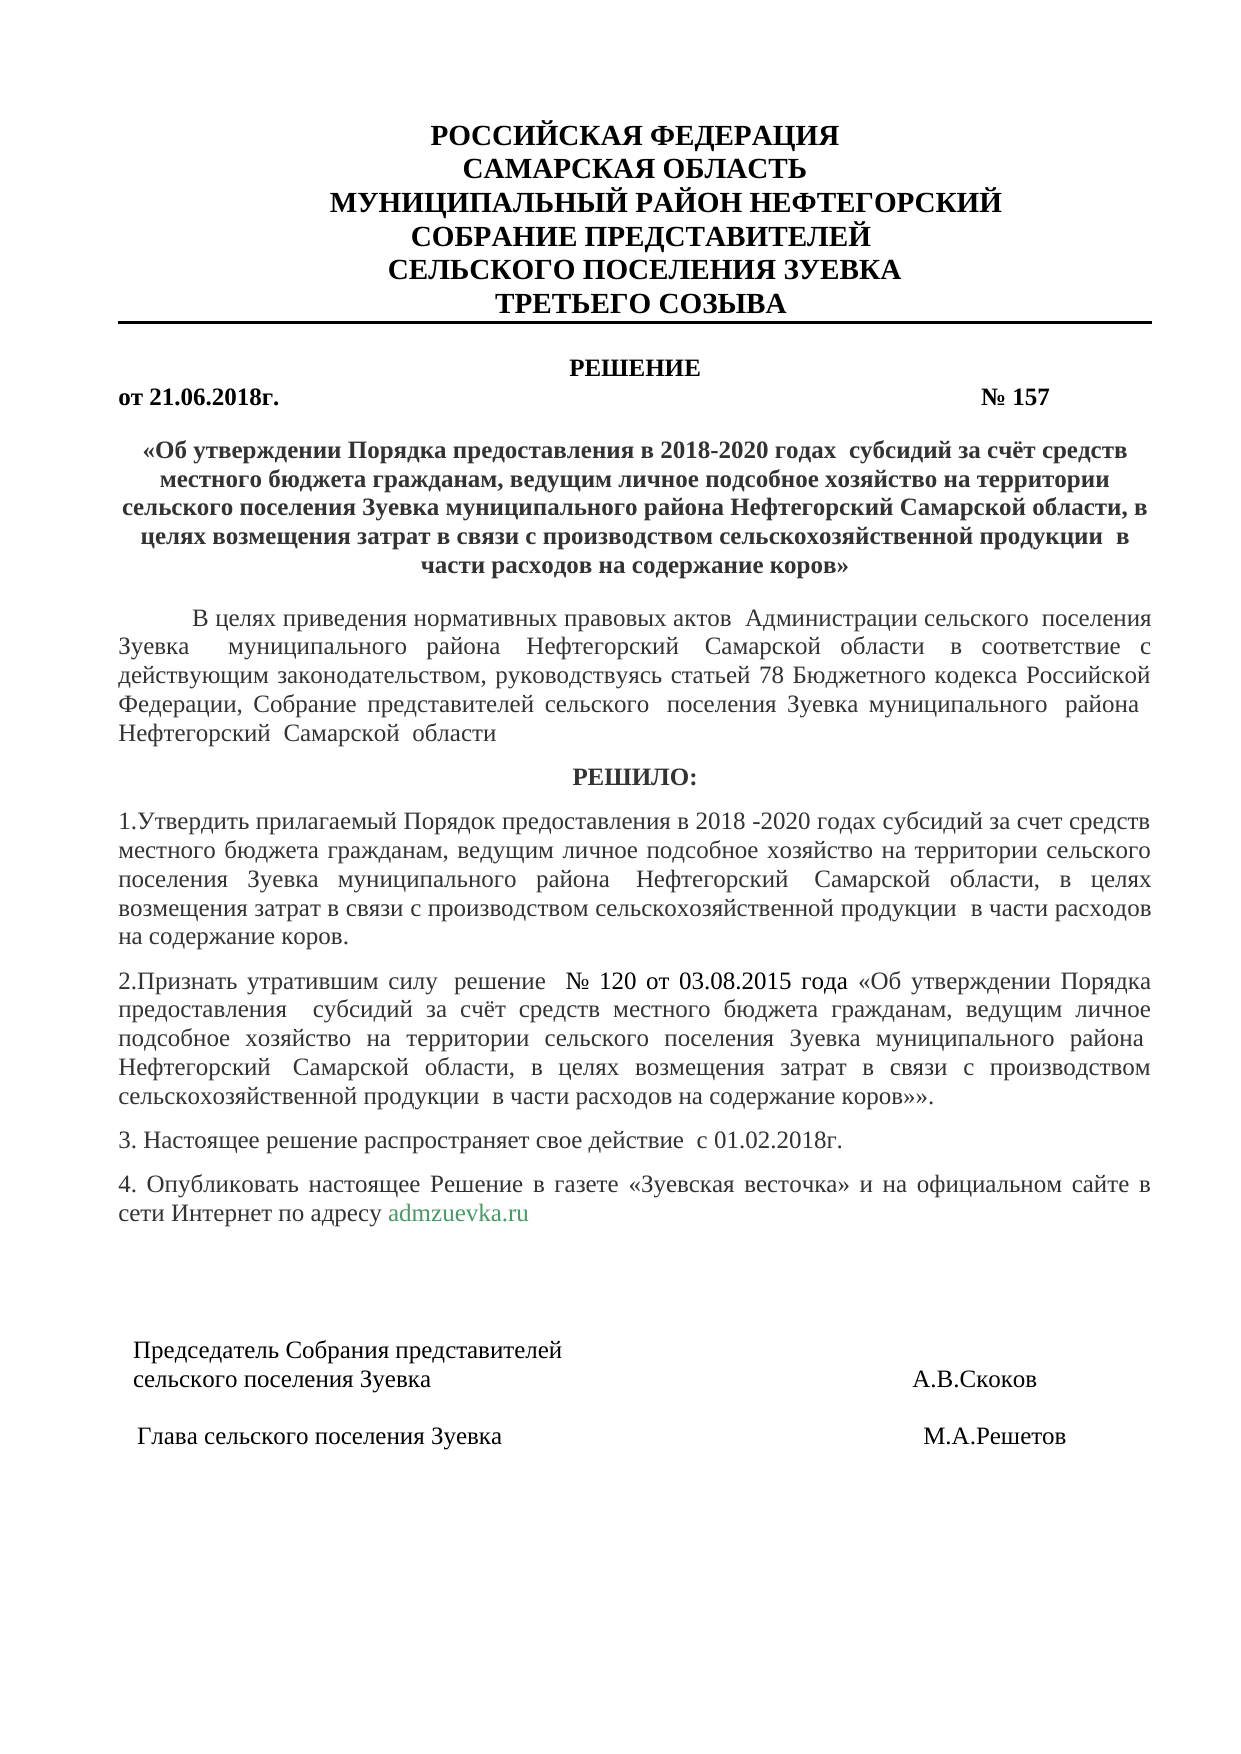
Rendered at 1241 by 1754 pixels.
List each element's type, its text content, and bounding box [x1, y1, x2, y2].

text «Об утверждении Порядка предоставления в 2018-2020 годах субсидий за счёт средств местного бюджета гражданам, ведущим личное подсобное хозяйство на территории сельского поселения Зуевка муниципального района Нефтегорский Самарской области, в целях возмещения затрат в связи с производством сельскохозяйственной продукции в части расходов на содержание коров» [118, 435, 1152, 579]
text 4. Опубликовать настоящее Решение в газете «Зуевская весточка» и на официальном сайте в сети Интернет по адресу admzuevka.ru [118, 1169, 1152, 1227]
text 1.Утвердить прилагаемый Порядок предоставления в 2018 -2020 годах субсидий за счет средств местного бюджета гражданам, ведущим личное подсобное хозяйство на территории сельского поселения Зуевка муниципального района Нефтегорский Самарской области, в целях возмещения затрат в связи с производством сельскохозяйственной продукции в части расходов на содержание коров. [118, 806, 1152, 950]
text от 21.06.2018г. № 157 [118, 382, 1152, 411]
text сельского поселения Зуевка А.В.Скоков [133, 1364, 1152, 1393]
text САМАРСКАЯ ОБЛАСТЬ [118, 152, 1152, 185]
title РОССИЙСКАЯ ФЕДЕРАЦИЯ [118, 118, 1152, 152]
text 3. Настоящее решение распространяет свое действие с 01.02.2018г. [118, 1125, 1152, 1154]
text РЕШЕНИЕ [118, 353, 1152, 382]
text СЕЛЬСКОГО ПОСЕЛЕНИЯ ЗУЕВКА [118, 252, 1152, 286]
text РЕШИЛО: [118, 762, 1152, 791]
text Глава сельского поселения Зуевка М.А.Решетов [118, 1421, 1152, 1450]
text 2.Признать утратившим силу решение № 120 от 03.08.2015 года «Об утверждении Порядка предоставления субсидий за счёт средств местного бюджета гражданам, ведущим личное подсобное хозяйство на территории сельского поселения Зуевка муниципального района Нефтегорский Самарской области, в целях возмещения затрат в связи с производством сельскохозяйственной продукции в части расходов на содержание коров»». [118, 966, 1152, 1109]
text Председатель Собрания представителей [133, 1335, 1152, 1364]
text В целях приведения нормативных правовых актов Администрации сельского поселения Зуевка муниципального района Нефтегорский Самарской области в соответствие с действующим законодательством, руководствуясь статьей 78 Бюджетного кодекса Российской Федерации, Собрание представителей сельского поселения Зуевка муниципального района Нефтегорский Самарской области [118, 603, 1152, 746]
text СОБРАНИЕ ПРЕДСТАВИТЕЛЕЙ [118, 219, 1152, 252]
text ТРЕТЬЕГО СОЗЫВА [118, 286, 1152, 321]
subtitle МУНИЦИПАЛЬНЫЙ РАЙОН НЕФТЕГОРСКИЙ [118, 185, 1152, 219]
